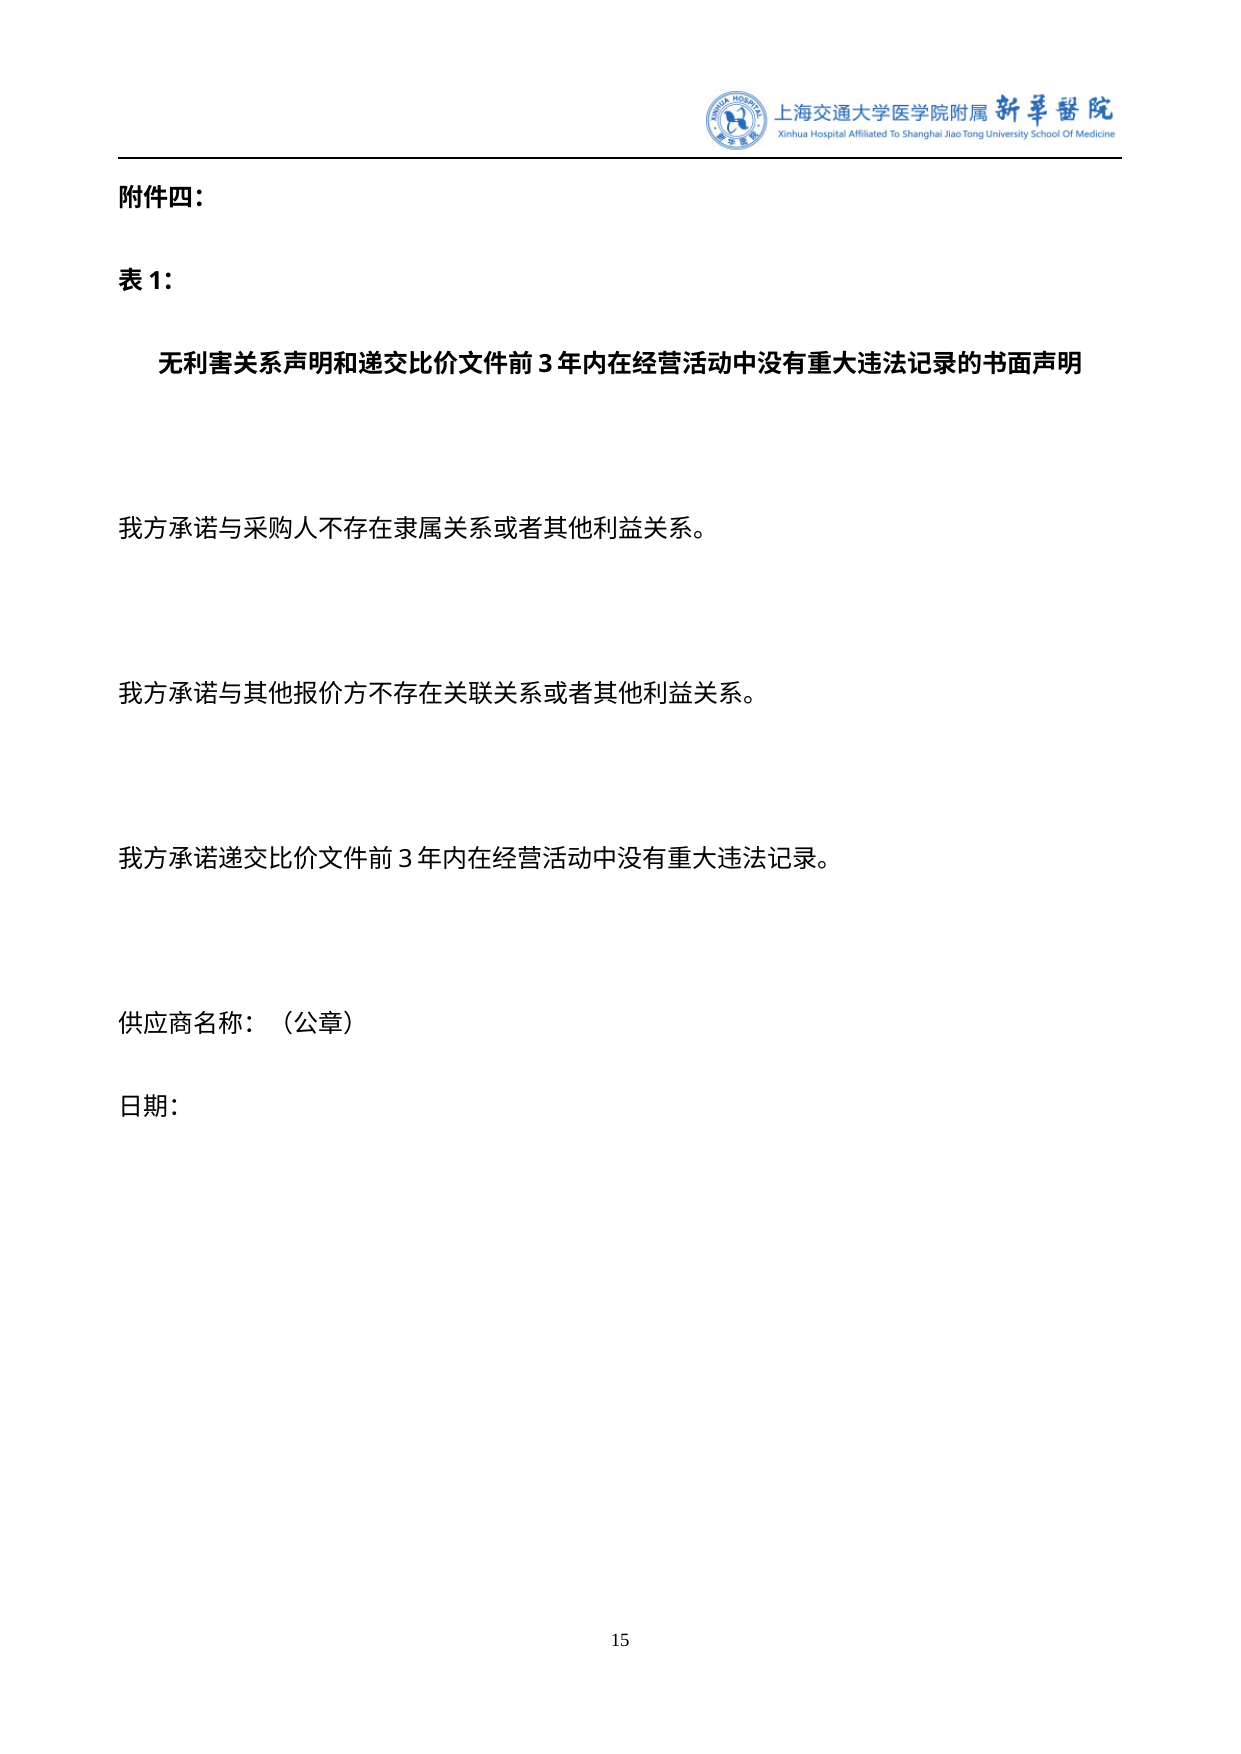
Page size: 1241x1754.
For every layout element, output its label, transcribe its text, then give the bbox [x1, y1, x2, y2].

text 无利害关系声明和递交比价文件前3年内在经营活动中没有重大违法记录的书面声明 [118, 329, 1122, 394]
text 我方承诺与采购人不存在隶属关系或者其他利益关系。 [118, 494, 1122, 559]
text 我方承诺递交比价文件前3年内在经营活动中没有重大违法记录。 [118, 824, 1122, 889]
text 我方承诺与其他报价方不存在关联关系或者其他利益关系。 [118, 659, 1122, 724]
picture [702, 88, 1123, 156]
text 日期： [118, 1072, 1122, 1137]
text 供应商名称：（公章） [118, 989, 1122, 1054]
text 附件四： [118, 163, 1122, 228]
text 表1： [118, 246, 1122, 311]
